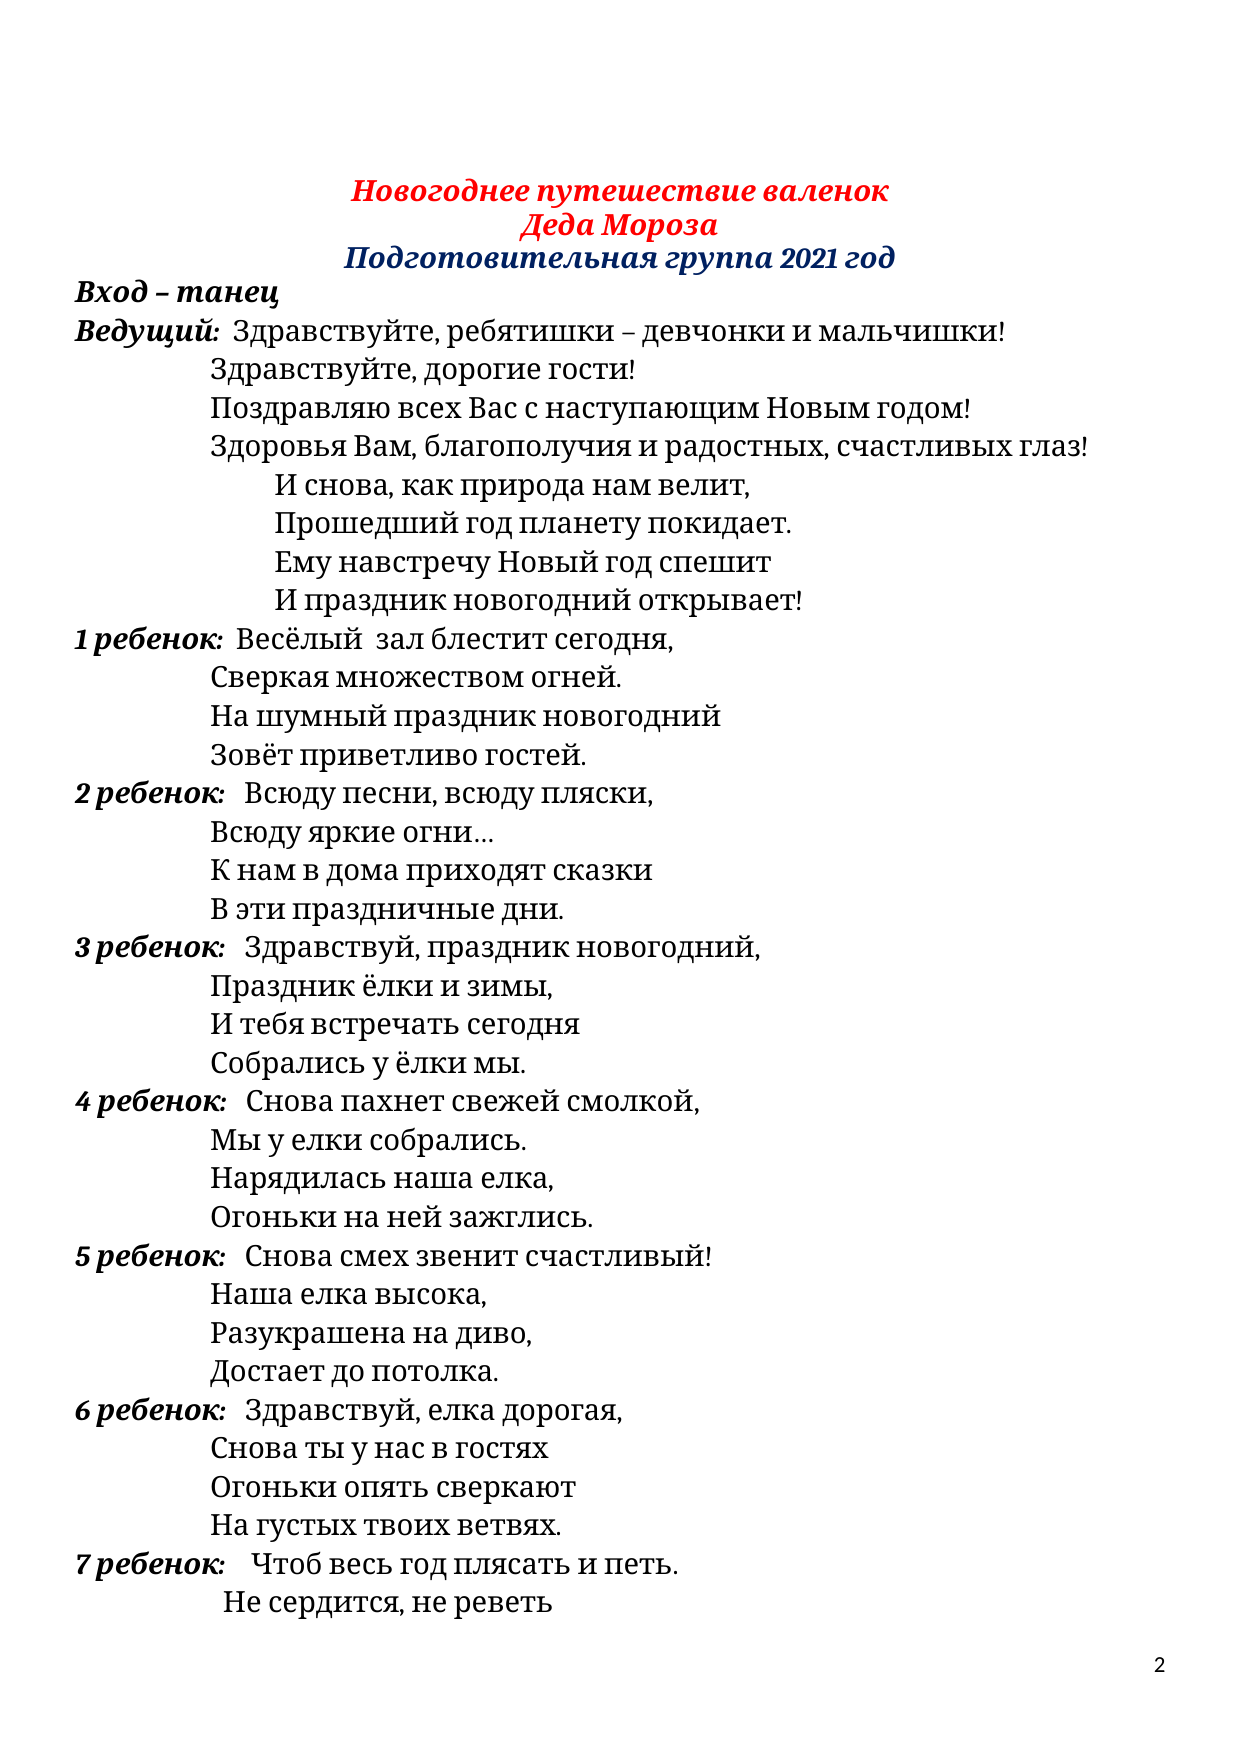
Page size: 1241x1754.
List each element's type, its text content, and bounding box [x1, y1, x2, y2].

text 3 ребенок: Здравствуй, праздник новогодний, [75, 931, 1165, 965]
text На шумный праздник новогодний [75, 700, 1165, 734]
text И снова, как природа нам велит, [75, 469, 1165, 502]
text К нам в дома приходят сказки [75, 854, 1165, 888]
text Нарядилась наша елка, [75, 1163, 1165, 1196]
text Мы у елки собрались. [75, 1124, 1165, 1158]
text Праздник ёлки и зимы, [75, 970, 1165, 1003]
text 1 ребенок: Весёлый зал блестит сегодня, [75, 623, 1165, 657]
text 2 ребенок: Всюду песни, всюду пляски, [75, 777, 1165, 811]
text Здравствуйте, дорогие гости! [75, 353, 1165, 387]
text Прошедший год планету покидает. [75, 507, 1165, 541]
text Огоньки на ней зажглись. [75, 1201, 1165, 1235]
text 5 ребенок: Снова смех звенит счастливый! [75, 1240, 1165, 1273]
text Подготовительная группа 2021 год [75, 243, 1165, 276]
text Разукрашена на диво, [75, 1317, 1165, 1350]
text Деда Мороза [75, 209, 1165, 243]
text И тебя встречать сегодня [75, 1008, 1165, 1042]
text 7 ребенок: Чтоб весь год плясать и петь. [75, 1548, 1165, 1582]
text Поздравляю всех Вас с наступающим Новым годом! [75, 392, 1165, 425]
text Достает до потолка. [75, 1355, 1165, 1389]
text Ведущий: Здравствуйте, ребятишки – девчонки и мальчишки! [75, 315, 1165, 348]
text Собрались у ёлки мы. [75, 1047, 1165, 1081]
text 4 ребенок: Снова пахнет свежей смолкой, [75, 1086, 1165, 1119]
text Ему навстречу Новый год спешит [75, 546, 1165, 579]
text И праздник новогодний открывает! [75, 584, 1165, 618]
text Снова ты у нас в гостях [75, 1432, 1165, 1466]
text Зовёт приветливо гостей. [75, 739, 1165, 772]
text Не сердится, не реветь [75, 1587, 1165, 1620]
text В эти праздничные дни. [75, 893, 1165, 926]
text Огоньки опять сверкают [75, 1471, 1165, 1504]
text На густых твоих ветвях. [75, 1509, 1165, 1543]
text Наша елка высока, [75, 1278, 1165, 1312]
text Новогоднее путешествие валенок [75, 176, 1165, 209]
text Сверкая множеством огней. [75, 662, 1165, 695]
text Здоровья Вам, благополучия и радостных, счастливых глаз! [75, 430, 1165, 464]
text Вход – танец [75, 276, 1165, 310]
text Всюду яркие огни… [75, 816, 1165, 849]
text 6 ребенок: Здравствуй, елка дорогая, [75, 1394, 1165, 1427]
